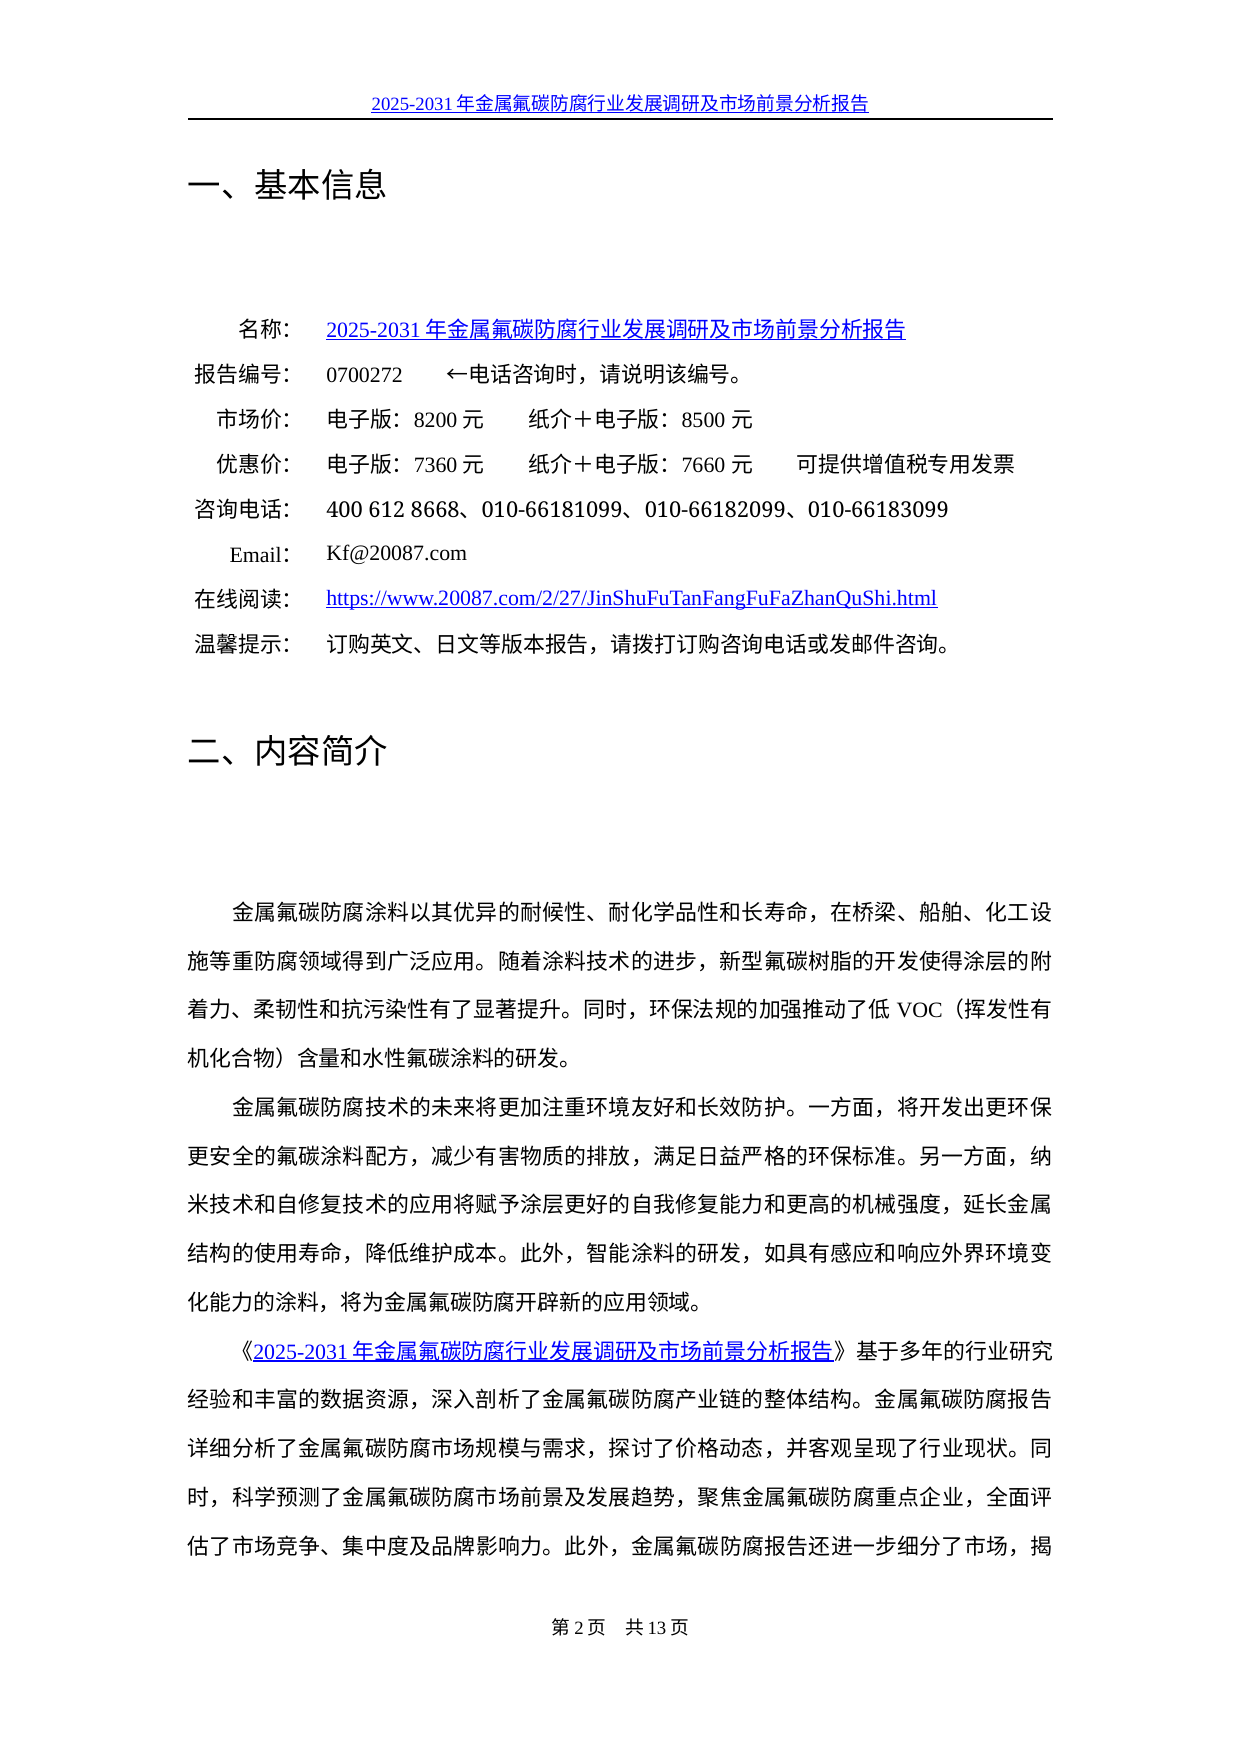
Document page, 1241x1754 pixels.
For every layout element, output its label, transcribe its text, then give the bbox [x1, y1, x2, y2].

table_header 名称： [167, 312, 315, 357]
table_cell [315, 582, 1073, 627]
table_cell 400 612 8668、010-66181099、010-66182099、010-66183099 [315, 492, 1073, 537]
table_cell 0700272 ←电话咨询时，请说明该编号。 [315, 357, 1073, 402]
table_cell 在线阅读： [167, 582, 315, 627]
table_cell 优惠价： [167, 447, 315, 492]
title 二、内容简介 [187, 717, 1053, 782]
table_cell 报告编号： [167, 357, 315, 402]
table_cell 订购英文、日文等版本报告，请拨打订购咨询电话或发邮件咨询。 [315, 627, 1073, 672]
table_cell 温馨提示： [167, 627, 315, 672]
table_cell 市场价： [167, 402, 315, 447]
table_cell 电子版：7360 元 纸介＋电子版：7660 元 可提供增值税专用发票 [315, 447, 1073, 492]
table_cell 电子版：8200 元 纸介＋电子版：8500 元 [315, 402, 1073, 447]
table_cell Email： [167, 537, 315, 582]
table_header 2025-2031年金属氟碳防腐行业发展调研及市场前景分析报告 [315, 312, 1073, 357]
table_cell Kf@20087.com [315, 537, 1073, 582]
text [187, 894, 1053, 1561]
table_cell 咨询电话： [167, 492, 315, 537]
title 一、基本信息 [187, 150, 1053, 215]
